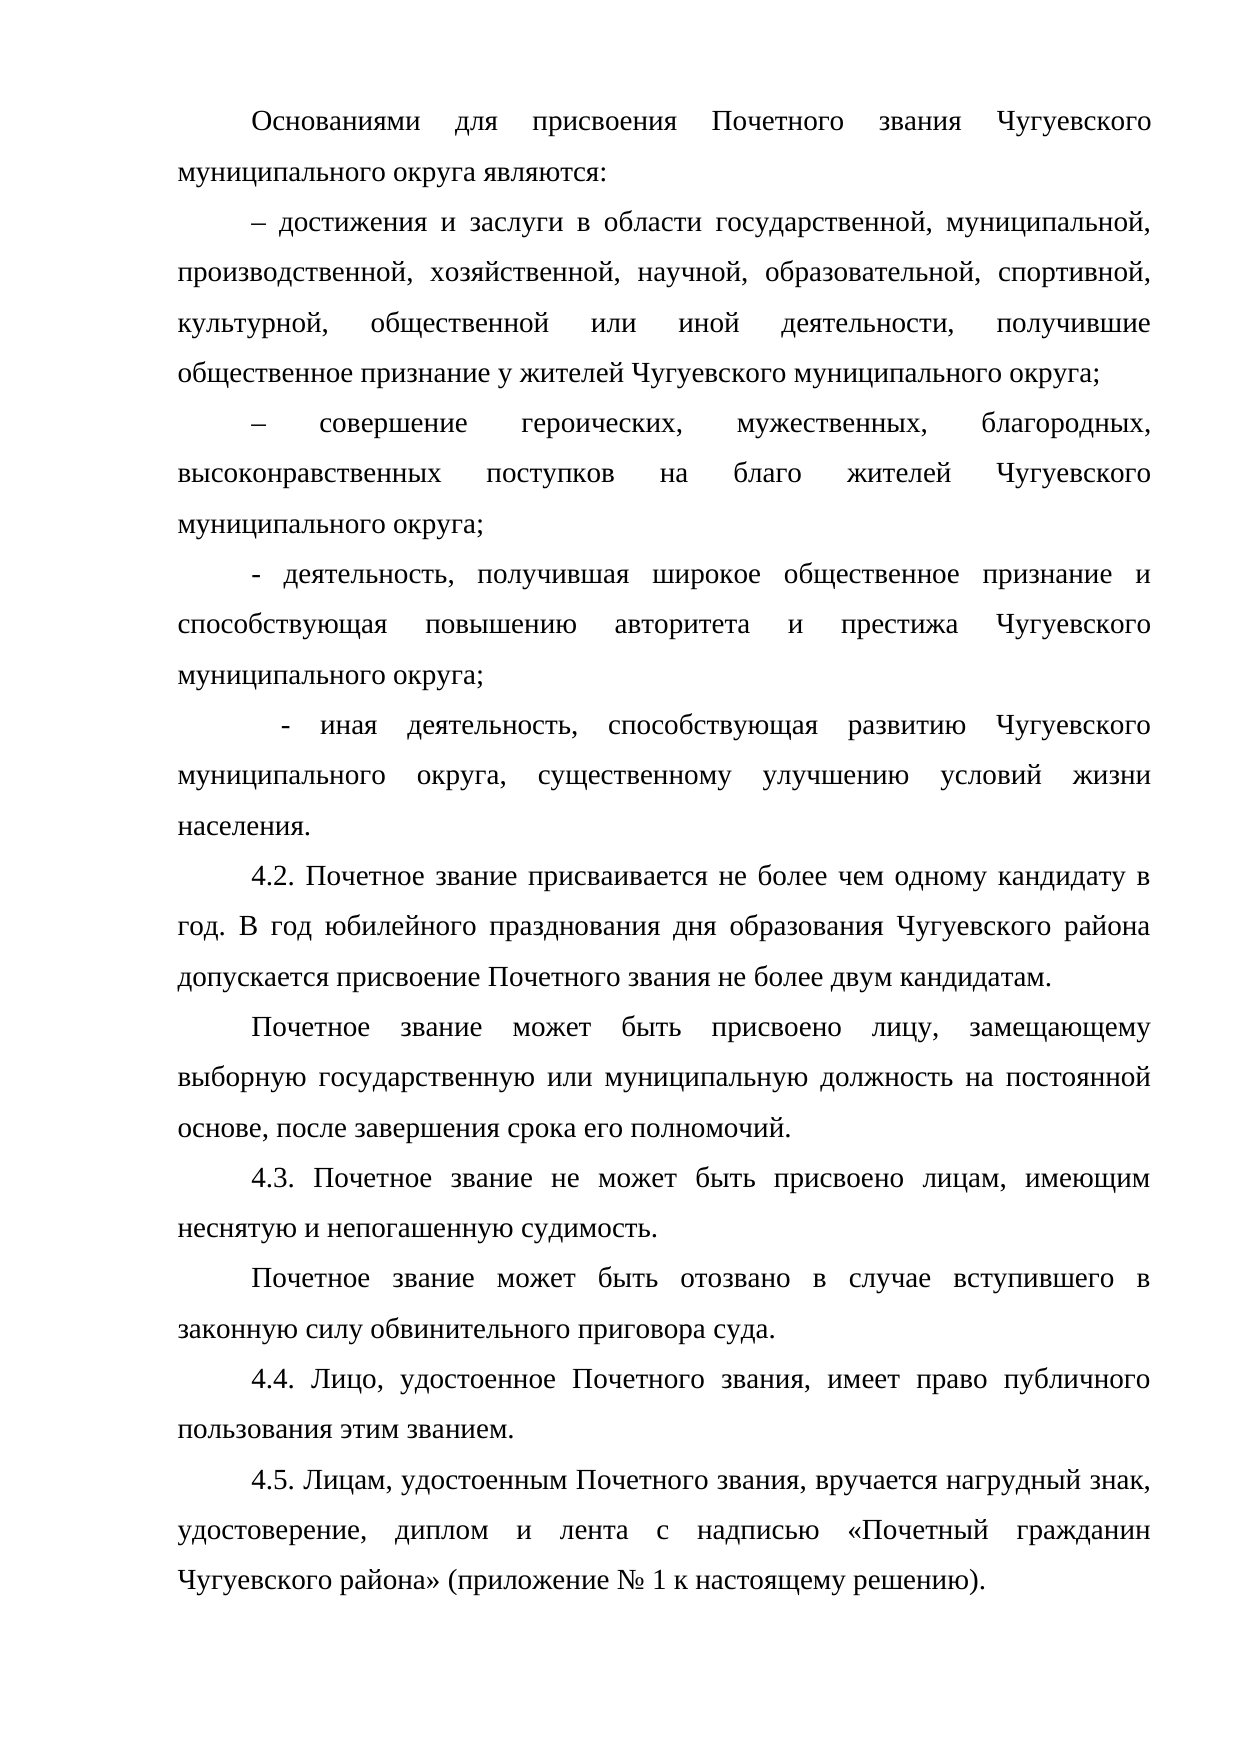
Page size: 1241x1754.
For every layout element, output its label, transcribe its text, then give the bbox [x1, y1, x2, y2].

text Основаниями для присвоения Почетного звания Чугуевского муниципального округа являются: [177, 103, 1152, 187]
text – достижения и заслуги в области государственной, муниципальной, производственной, хозяйственной, научной, образовательной, спортивной, культурной, общественной или иной деятельности, получившие общественное признание у жителей Чугуевского муниципального округа; [177, 204, 1152, 388]
text – совершение героических, мужественных, благородных, высоконравственных поступков на благо жителей Чугуевского муниципального округа; [177, 405, 1152, 539]
text 4.5. Лицам, удостоенным Почетного звания, вручается нагрудный знак, удостоверение, диплом и лента с надписью «Почетный гражданин Чугуевского района» (приложение № 1 к настоящему решению). [177, 1462, 1152, 1596]
text Почетное звание может быть отозвано в случае вступившего в законную силу обвинительного приговора суда. [177, 1261, 1152, 1344]
text - деятельность, получившая широкое общественное признание и способствующая повышению авторитета и престижа Чугуевского муниципального округа; [177, 556, 1152, 690]
text Почетное звание может быть присвоено лицу, замещающему выборную государственную или муниципальную должность на постоянной основе, после завершения срока его полномочий. [177, 1009, 1152, 1143]
text 4.4. Лицо, удостоенное Почетного звания, имеет право публичного пользования этим званием. [177, 1361, 1152, 1445]
text - иная деятельность, способствующая развитию Чугуевского муниципального округа, существенному улучшению условий жизни населения. [177, 707, 1152, 841]
text 4.3. Почетное звание не может быть присвоено лицам, имеющим неснятую и непогашенную судимость. [177, 1160, 1152, 1244]
text 4.2. Почетное звание присваивается не более чем одному кандидату в год. В год юбилейного празднования дня образования Чугуевского района допускается присвоение Почетного звания не более двум кандидатам. [177, 858, 1152, 992]
